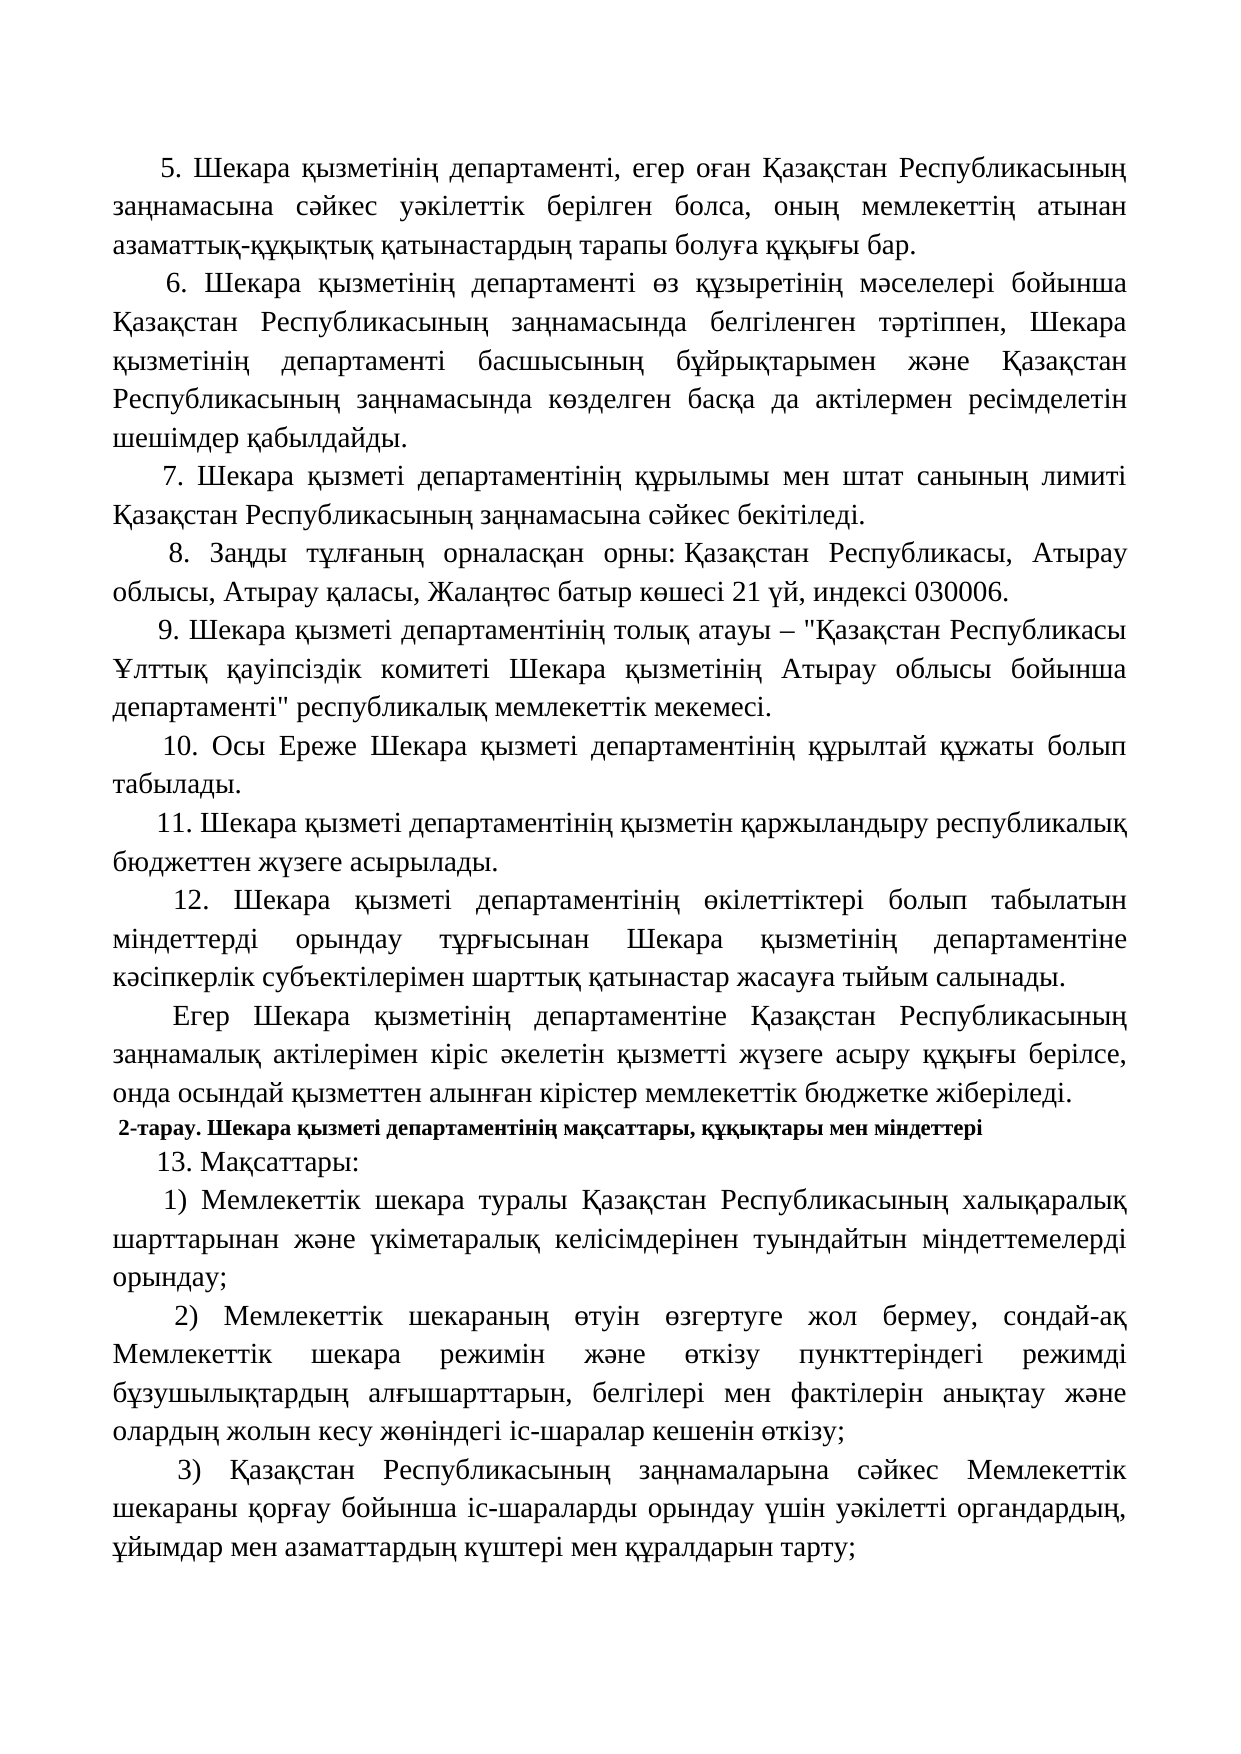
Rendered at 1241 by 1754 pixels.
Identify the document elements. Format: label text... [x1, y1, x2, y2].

text 1) Мемлекеттік шекара туралы Қазақстан Республикасының халықаралық шарттарынан және үкіметаралық келісімдерінен туындайтын міндеттемелерді орындау; [112, 1182, 1128, 1293]
text 13. Мақсаттары: [112, 1144, 1128, 1177]
text 8. Заңды тұлғаның орналасқан орны: Қазақстан Республикасы, Атырау облысы, Атырау қаласы, Жалаңтөс батыр көшесі 21 үй, индексі 030006. [112, 535, 1128, 607]
text 5. Шекара қызметінің департаменті, егер оған Қазақстан Республикасының заңнамасына сәйкес уәкілеттік берілген болса, оның мемлекеттің атынан азаматтық-құқықтық қатынастардың тарапы болуға құқығы бар. [112, 150, 1128, 261]
text 7. Шекара қызметі департаментінің құрылымы мен штат санының лимиті Қазақстан Республикасының заңнамасына сәйкес бекітіледі. [112, 458, 1128, 530]
text 2-тарау. Шекара қызметі департаментінің мақсаттары, құқықтары мен міндеттері [112, 1113, 1128, 1140]
text 10. Осы Ереже Шекара қызметі департаментінің құрылтай құжаты болып табылады. [112, 728, 1128, 800]
text 2) Мемлекеттік шекараның өтуін өзгертуге жол бермеу, сондай-ақ Мемлекеттік шекара режимін және өткізу пункттеріндегі режимді бұзушылықтардың алғышарттарын, белгілері мен фактілерін анықтау және олардың жолын кесу жөніндегі іс-шаралар кешенін өткізу; [112, 1298, 1128, 1447]
text Егер Шекара қызметінің департаментіне Қазақстан Республикасының заңнамалық актілерімен кіріс әкелетін қызметті жүзеге асыру құқығы берілсе, онда осындай қызметтен алынған кірістер мемлекеттік бюджетке жіберіледі. [112, 998, 1128, 1108]
text 12. Шекара қызметі департаментінің өкілеттіктері болып табылатын міндеттерді орындау тұрғысынан Шекара қызметінің департаментіне кәсіпкерлік субъектілерімен шарттық қатынастар жасауға тыйым салынады. [112, 882, 1128, 993]
text 3) Қазақстан Республикасының заңнамаларына сәйкес Мемлекеттік шекараны қорғау бойынша іс-шараларды орындау үшін уәкілетті органдардың, ұйымдар мен азаматтардың күштері мен құралдарын тарту; [112, 1452, 1128, 1563]
text 6. Шекара қызметінің департаменті өз құзыретінің мәселелері бойынша Қазақстан Республикасының заңнамасында белгіленген тәртіппен, Шекара қызметінің департаменті басшысының бұйрықтарымен және Қазақстан Республикасының заңнамасында көзделген басқа да актілермен ресімделетін шешімдер қабылдайды. [112, 266, 1128, 453]
text 11. Шекара қызметі департаментінің қызметін қаржыландыру республикалық бюджеттен жүзеге асырылады. [112, 805, 1128, 877]
text 9. Шекара қызметі департаментінің толық атауы – "Қазақстан Республикасы Ұлттық қауіпсіздік комитеті Шекара қызметінің Атырау облысы бойынша департаменті" республикалық мемлекеттік мекемесі. [112, 612, 1128, 723]
